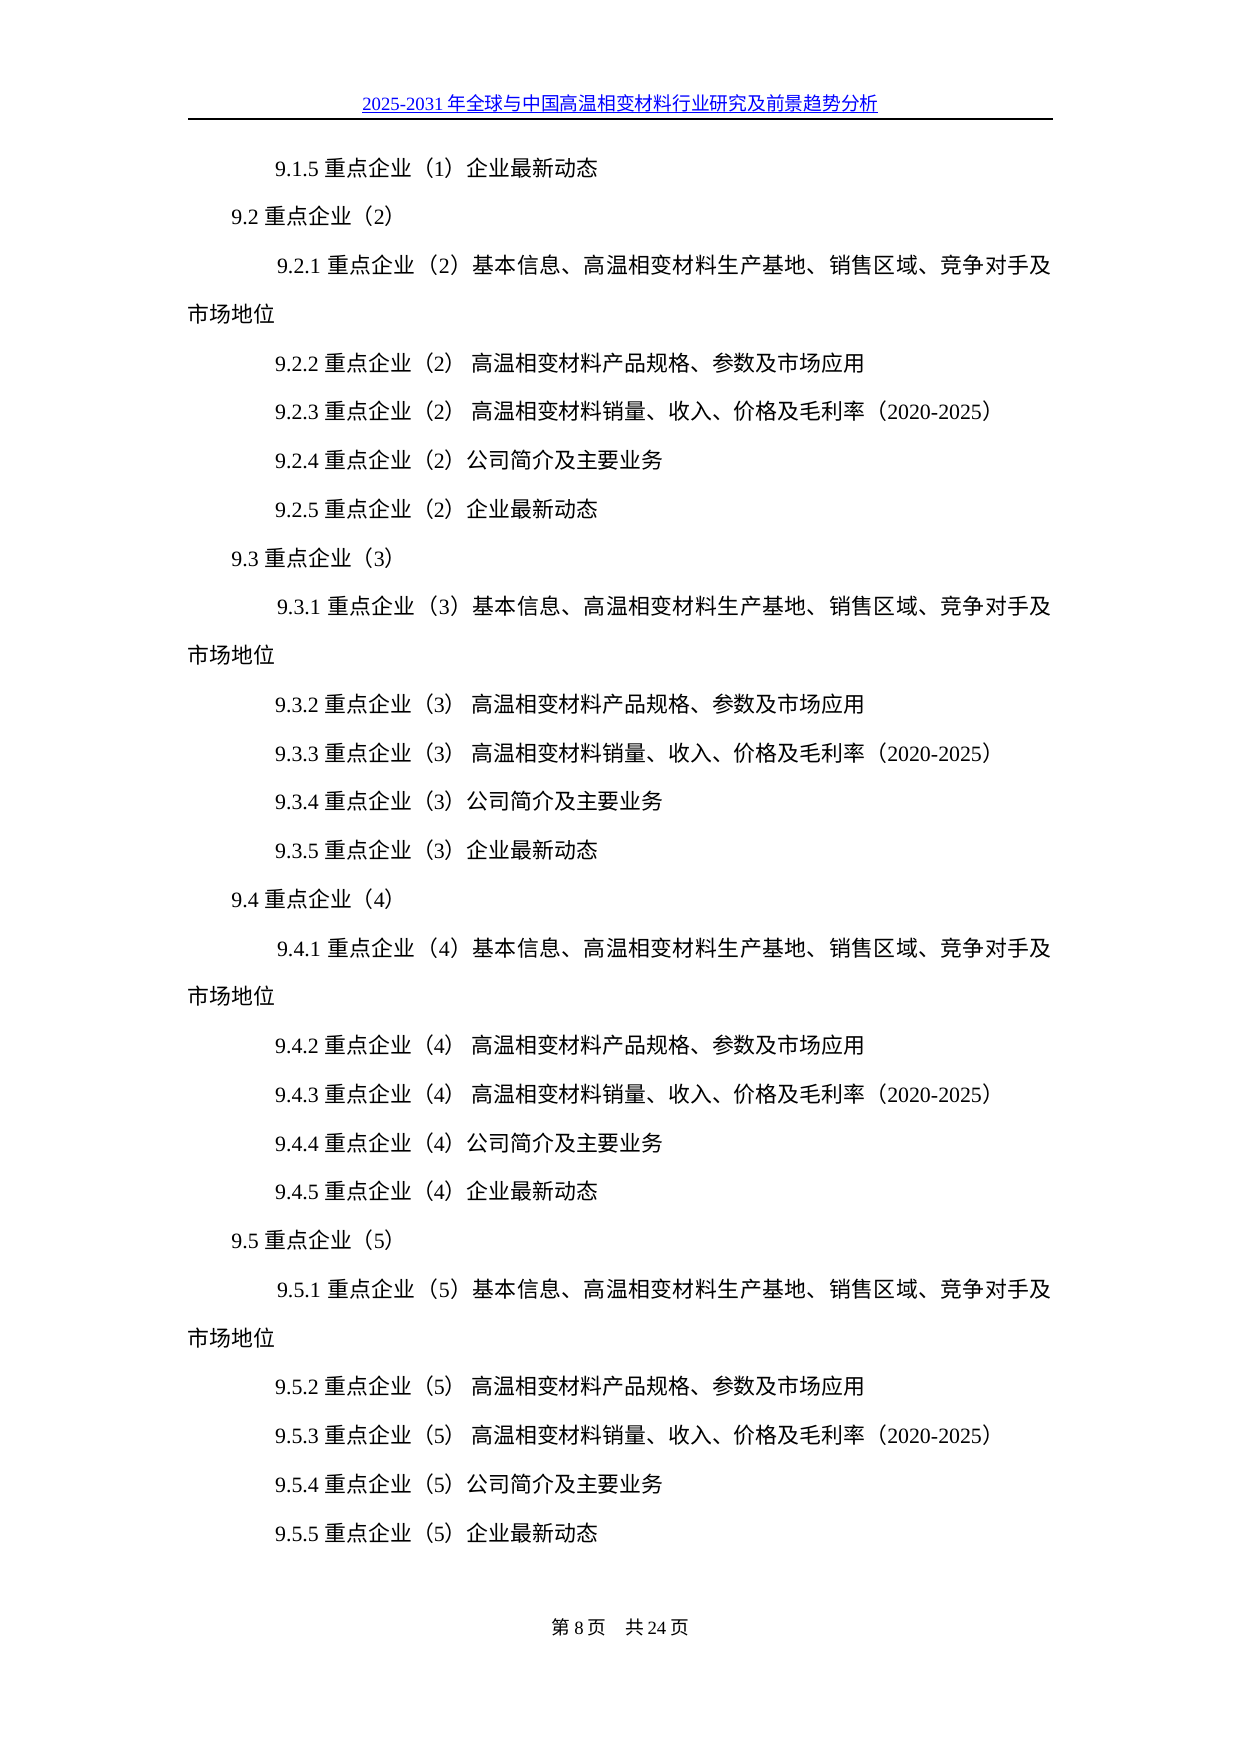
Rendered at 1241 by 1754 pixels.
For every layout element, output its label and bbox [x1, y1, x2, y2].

text [187, 150, 1053, 1548]
